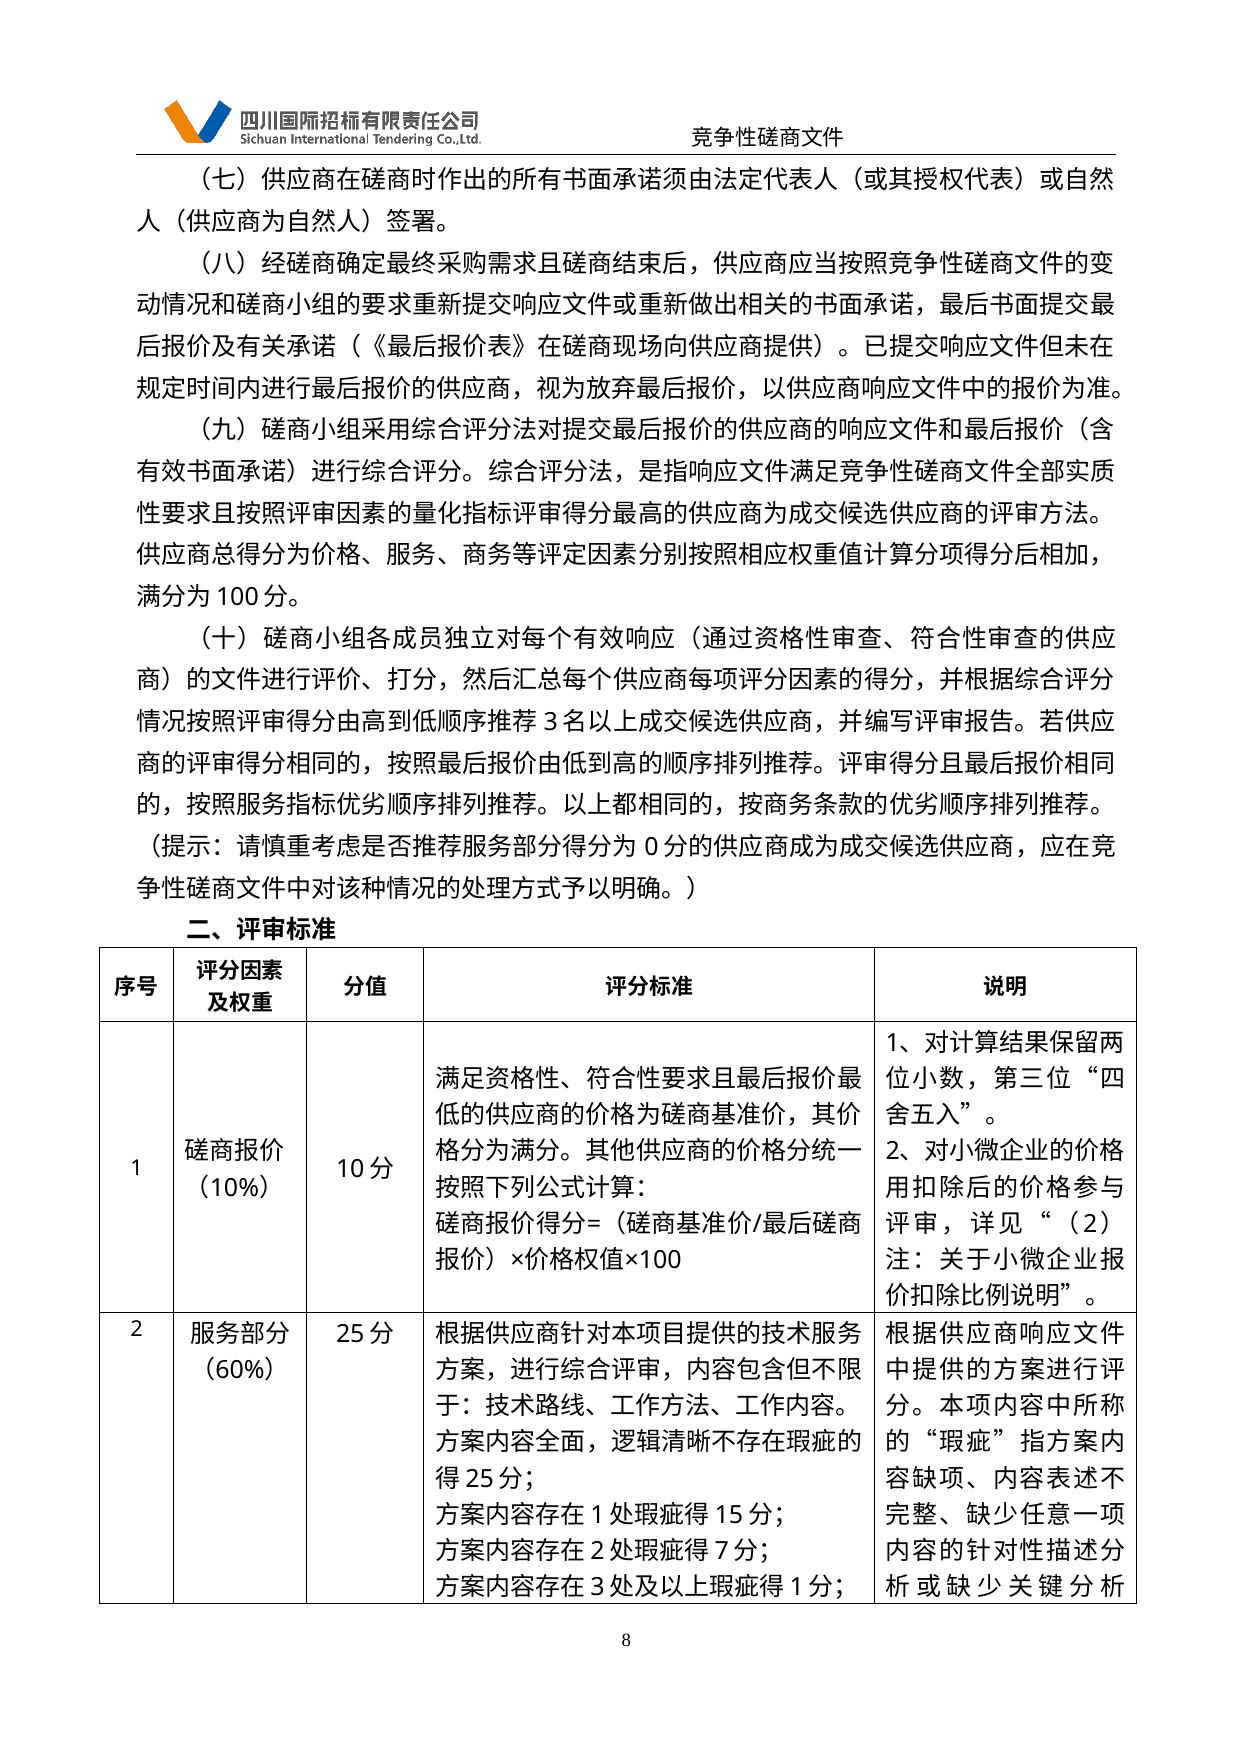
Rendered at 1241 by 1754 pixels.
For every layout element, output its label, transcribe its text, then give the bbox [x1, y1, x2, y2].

table_cell 根据供应商针对本项目提供的技术服务方案，进行综合评审，内容包含但不限于：技术路线、工作方法、工作内容。 方案内容全面，逻辑清晰不存在瑕疵的得25分； 方案内容存在1处瑕疵得15分； 方案内容存在2处瑕疵得7分； 方案内容存在3处及以上瑕疵得1分； 未提供得0分。 [424, 1313, 874, 1603]
picture [164, 100, 481, 146]
table_header 说明 [875, 948, 1136, 1021]
table_cell 1、对计算结果保留两位小数，第三位“四舍五入”。 2、对小微企业的价格用扣除后的价格参与评审，详见“（2）注：关于小微企业报价扣除比例说明”。 [875, 1022, 1136, 1312]
table_cell 1 [100, 1022, 173, 1312]
text （十）磋商小组各成员独立对每个有效响应（通过资格性审查、符合性审查的供应商）的文件进行评价、打分，然后汇总每个供应商每项评分因素的得分，并根据综合评分情况按照评审得分由高到低顺序推荐3名以上成交候选供应商，并编写评审报告。若供应商的评审得分相同的，按照最后报价由低到高的顺序排列推荐。评审得分且最后报价相同的，按照服务指标优劣顺序排列推荐。以上都相同的，按商务条款的优劣顺序排列推荐。（提示：请慎重考虑是否推荐服务部分得分为0分的供应商成为成交候选供应商，应在竞争性磋商文件中对该种情况的处理方式予以明确。） [136, 614, 1116, 905]
text （八）经磋商确定最终采购需求且磋商结束后，供应商应当按照竞争性磋商文件的变动情况和磋商小组的要求重新提交响应文件或重新做出相关的书面承诺，最后书面提交最后报价及有关承诺（《最后报价表》在磋商现场向供应商提供）。已提交响应文件但未在规定时间内进行最后报价的供应商，视为放弃最后报价，以供应商响应文件中的报价为准。 [136, 239, 1116, 405]
table_cell 满足资格性、符合性要求且最后报价最低的供应商的价格为磋商基准价，其价格分为满分。其他供应商的价格分统一按照下列公式计算： 磋商报价得分=（磋商基准价/最后磋商报价）×价格权值×100 [424, 1022, 874, 1312]
table_cell 2 [100, 1313, 173, 1603]
text （七）供应商在磋商时作出的所有书面承诺须由法定代表人（或其授权代表）或自然人（供应商为自然人）签署。 [136, 155, 1116, 239]
table_cell 服务部分（60%） [174, 1313, 306, 1603]
table_cell 25分 [307, 1313, 423, 1603]
table_header 序号 [100, 948, 173, 1021]
table_header 评分标准 [424, 948, 874, 1021]
text （九）磋商小组采用综合评分法对提交最后报价的供应商的响应文件和最后报价（含有效书面承诺）进行综合评分。综合评分法，是指响应文件满足竞争性磋商文件全部实质性要求且按照评审因素的量化指标评审得分最高的供应商为成交候选供应商的评审方法。供应商总得分为价格、服务、商务等评定因素分别按照相应权重值计算分项得分后相加，满分为100分。 [136, 405, 1116, 614]
table_cell 10分 [307, 1022, 423, 1312]
table_header 评分因素 及权重 [174, 948, 306, 1021]
table_header 分值 [307, 948, 423, 1021]
subtitle 二、评审标准 [136, 905, 1116, 947]
table_cell 磋商报价 （10%） [174, 1022, 306, 1312]
